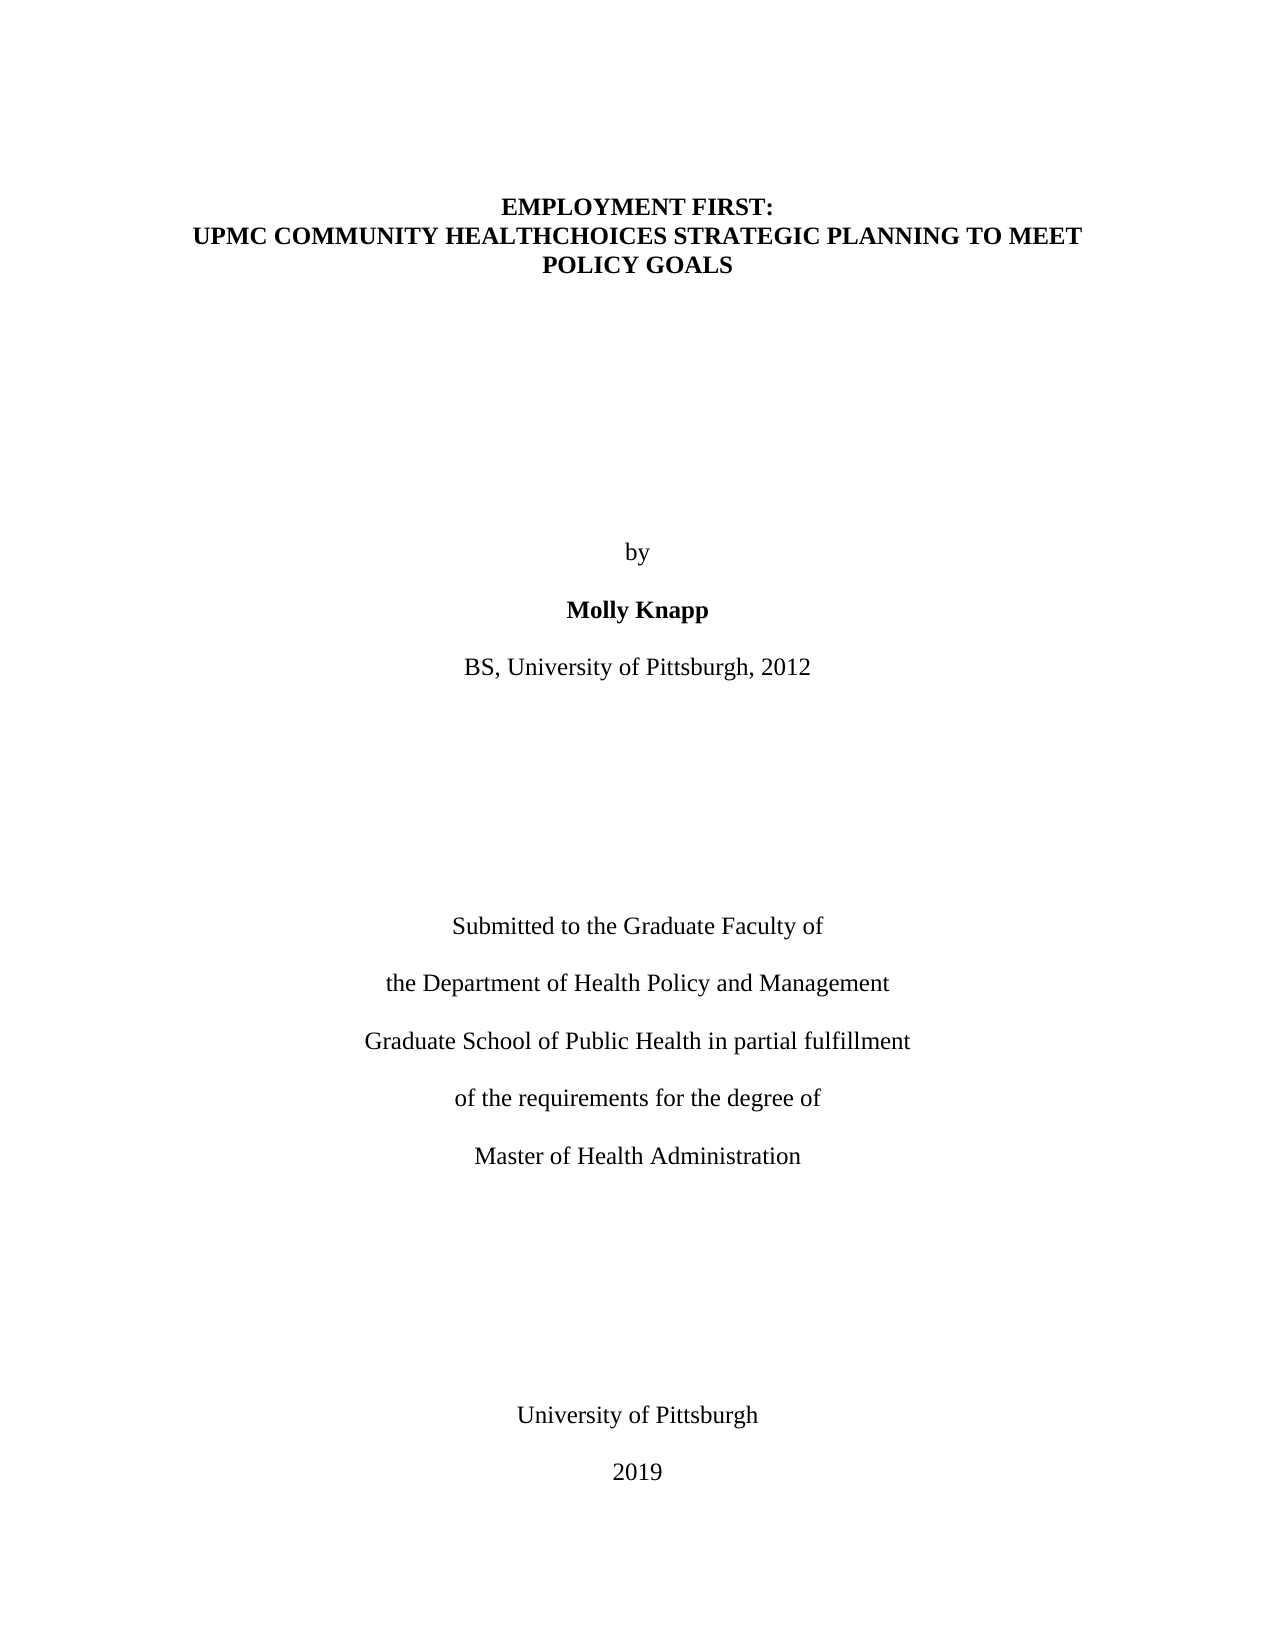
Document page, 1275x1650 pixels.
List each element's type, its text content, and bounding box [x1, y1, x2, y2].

text 2019 [150, 1457, 1125, 1486]
text of the requirements for the degree of [150, 1083, 1125, 1112]
text EMPLOYMENT FIRST: [150, 192, 1125, 221]
text Molly Knapp [150, 595, 1125, 623]
text Graduate School of Public Health in partial fulfillment [150, 1026, 1125, 1055]
text UPMC COMMUNITY HEALTHCHOICES STRATEGIC PLANNING TO MEET POLICY GOALS [150, 221, 1125, 278]
text BS, University of Pittsburgh, 2012 [150, 652, 1125, 681]
text University of Pittsburgh [150, 1400, 1125, 1428]
text Master of Health Administration [150, 1141, 1125, 1170]
text Submitted to the Graduate Faculty of [150, 911, 1125, 940]
text the Department of Health Policy and Management [150, 968, 1125, 997]
text by [150, 537, 1125, 566]
